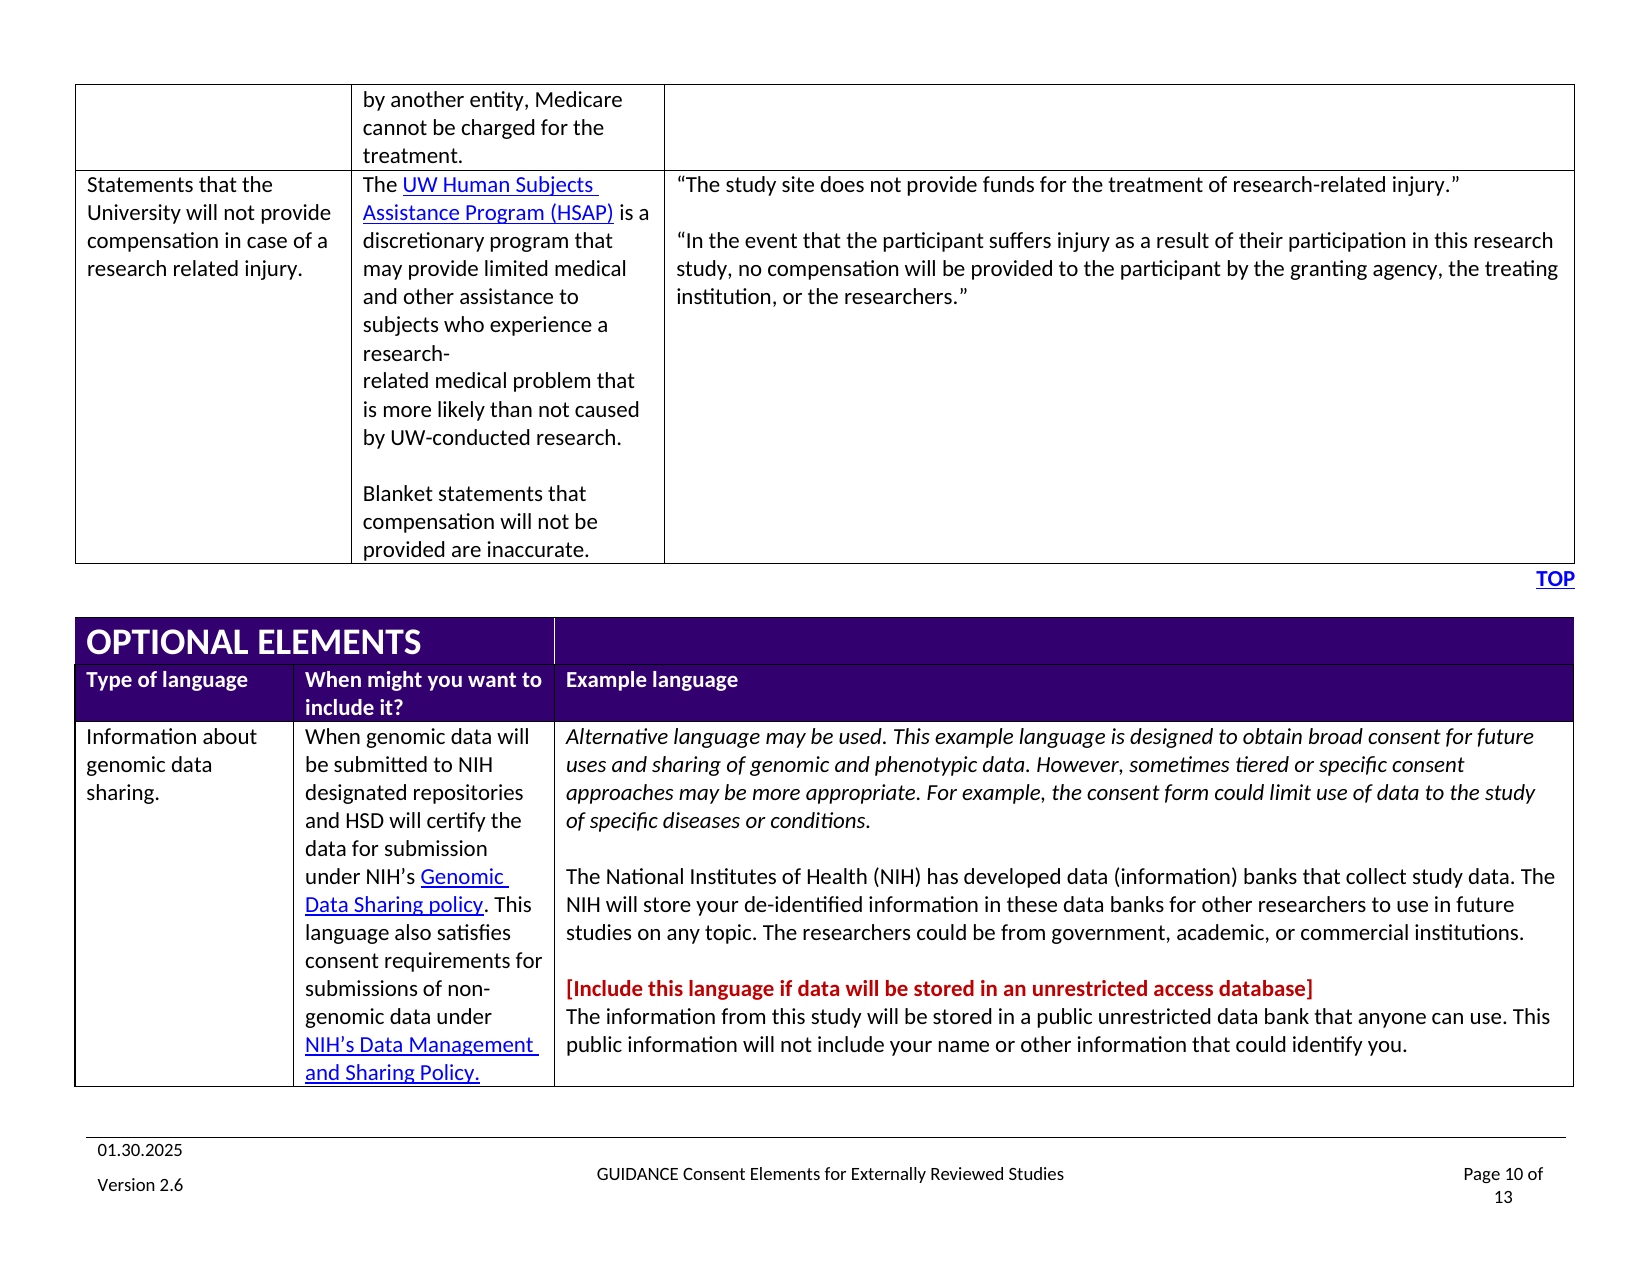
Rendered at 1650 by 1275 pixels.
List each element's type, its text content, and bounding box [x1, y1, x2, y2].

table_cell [352, 85, 664, 169]
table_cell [665, 85, 1574, 169]
table_header [555, 618, 1074, 664]
text TOP [75, 564, 1575, 592]
table_cell When might you want to include it? [294, 665, 554, 721]
table_cell The UW Human Subjects Assistance Program (HSAP) is a discretionary program that may provide limited medical and other assistance to subjects who experience a research- related medical problem that is more likely than not caused by UW-conducted research. Blanket statements that compensation will not be provided are inaccurate. [352, 171, 664, 563]
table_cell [76, 722, 293, 1086]
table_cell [555, 722, 1573, 1086]
table_cell “The study site does not provide funds for the treatment of research-related injury.” “In the event that the participant suffers injury as a result of their participation in this research study, no compensation will be provided to the participant by the granting agency, the treating institution, or the researchers.” [665, 171, 1574, 563]
table_cell Example language [555, 665, 1573, 721]
table_header OPTIONAL ELEMENTS [75, 618, 554, 664]
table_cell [76, 85, 351, 169]
table_header [1074, 618, 1574, 664]
table_cell Statements that the University will not provide compensation in case of a research related injury. [76, 171, 351, 563]
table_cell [294, 722, 554, 1086]
table_cell Type of language [76, 665, 293, 721]
